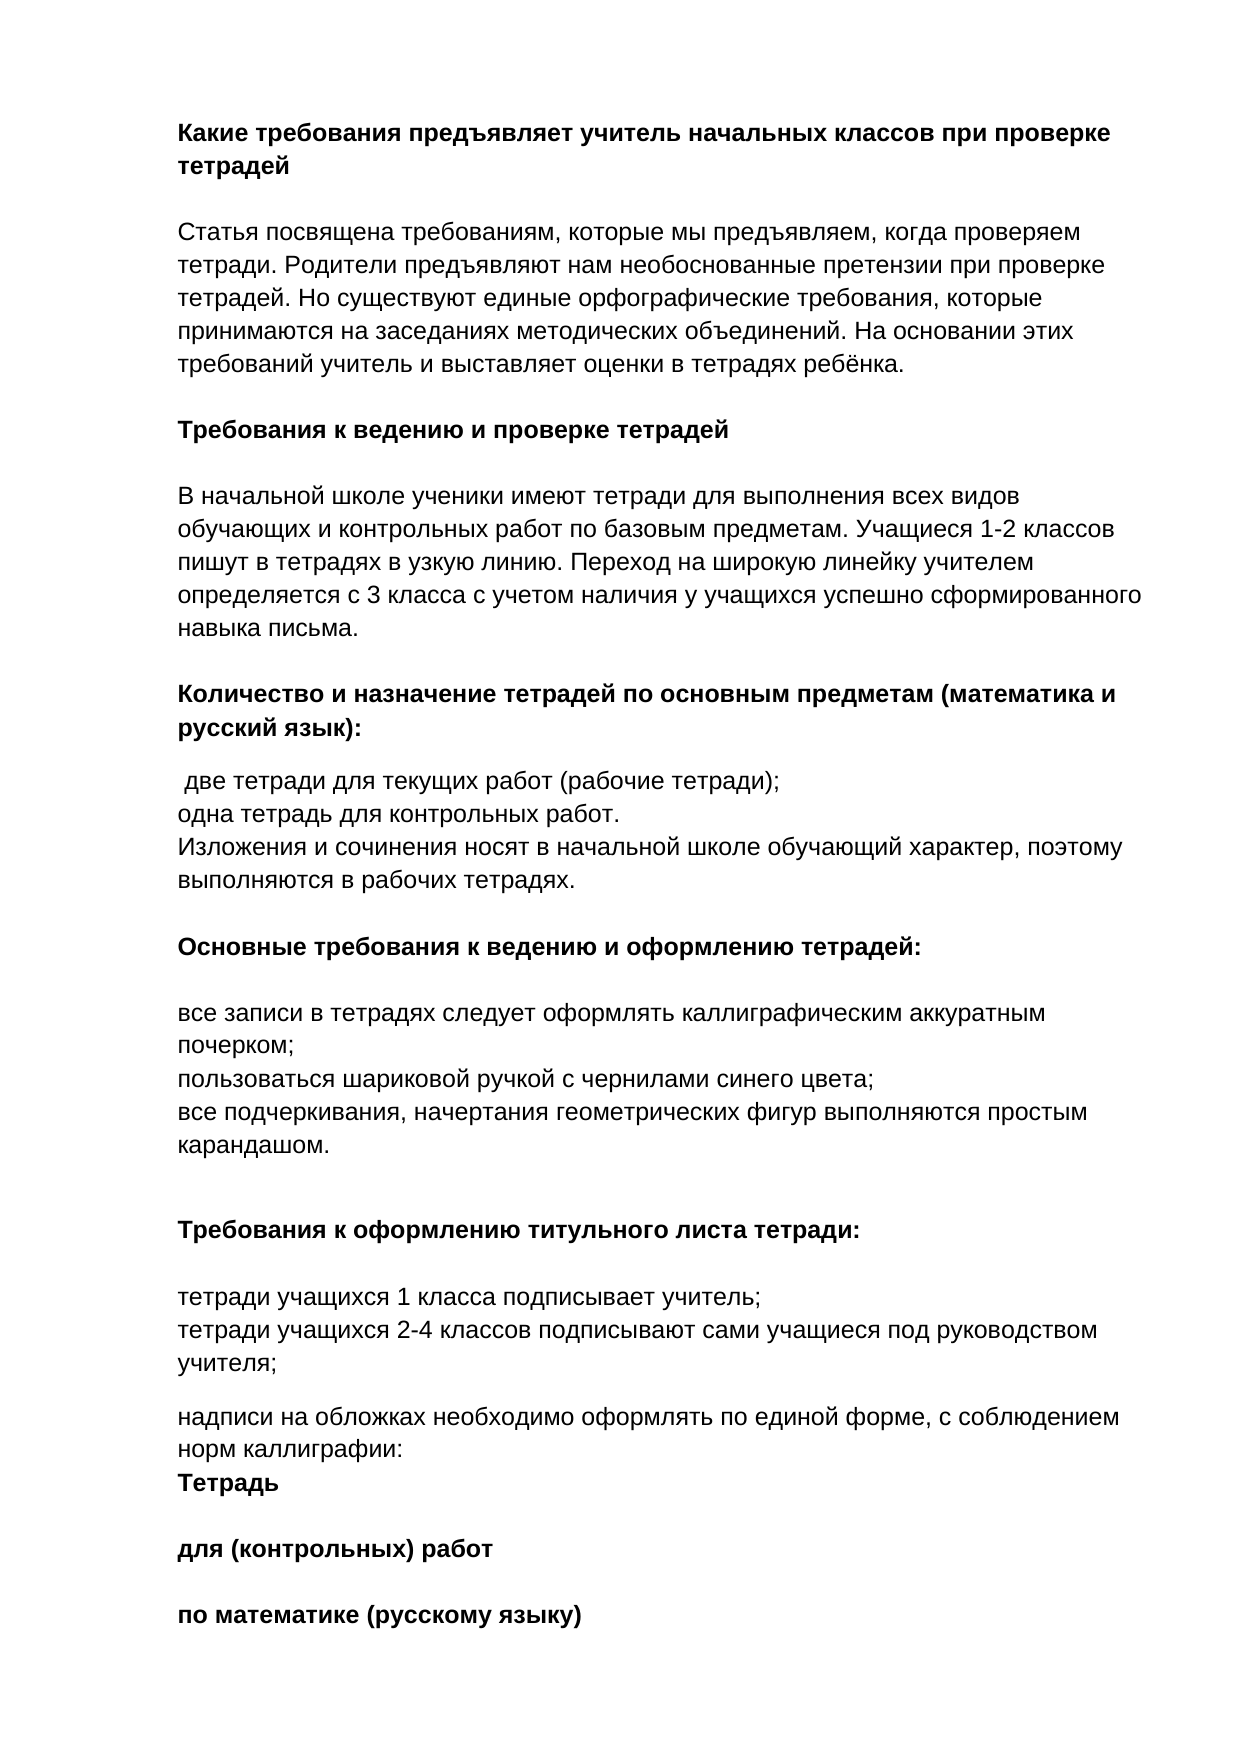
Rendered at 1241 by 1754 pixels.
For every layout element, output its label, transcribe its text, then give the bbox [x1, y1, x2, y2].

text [177, 1401, 1152, 1628]
text Требования к оформлению титульного листа тетради: тетради учащихся 1 класса подписывает учитель; тетради учащихся 2-4 классов подписывают сами учащиеся под руководством учителя; [177, 1216, 1152, 1376]
text две тетради для текущих работ (рабочие тетради); одна тетрадь для контрольных работ. Изложения и сочинения носят в начальной школе обучающий характер, поэтому выполняются в рабочих тетрадях. Основные требования к ведению и оформлению тетрадей: все записи в тетрадях следует оформлять каллиграфическим аккуратным почерком; пользоваться шариковой ручкой с чернилами синего цвета; все подчеркивания, начертания геометрических фигур выполняются простым карандашом. [177, 766, 1152, 1191]
text Какие требования предъявляет учитель начальных классов при проверке тетрадей Статья посвящена требованиям, которые мы предъявляем, когда проверяем тетради. Родители предъявляют нам необоснованные претензии при проверке тетрадей. Но существуют единые орфографические требования, которые принимаются на заседаниях методических объединений. На основании этих требований учитель и выставляет оценки в тетрадях ребёнка. Требования к ведению и проверке тетрадей В начальной школе ученики имеют тетради для выполнения всех видов обучающих и контрольных работ по базовым предметам. Учащиеся 1-2 классов пишут в тетрадях в узкую линию. Переход на широкую линейку учителем определяется с 3 класса с учетом наличия у учащихся успешно сформированного навыка письма. Количество и назначение тетрадей по основным предметам (математика и русский язык): [177, 118, 1152, 741]
